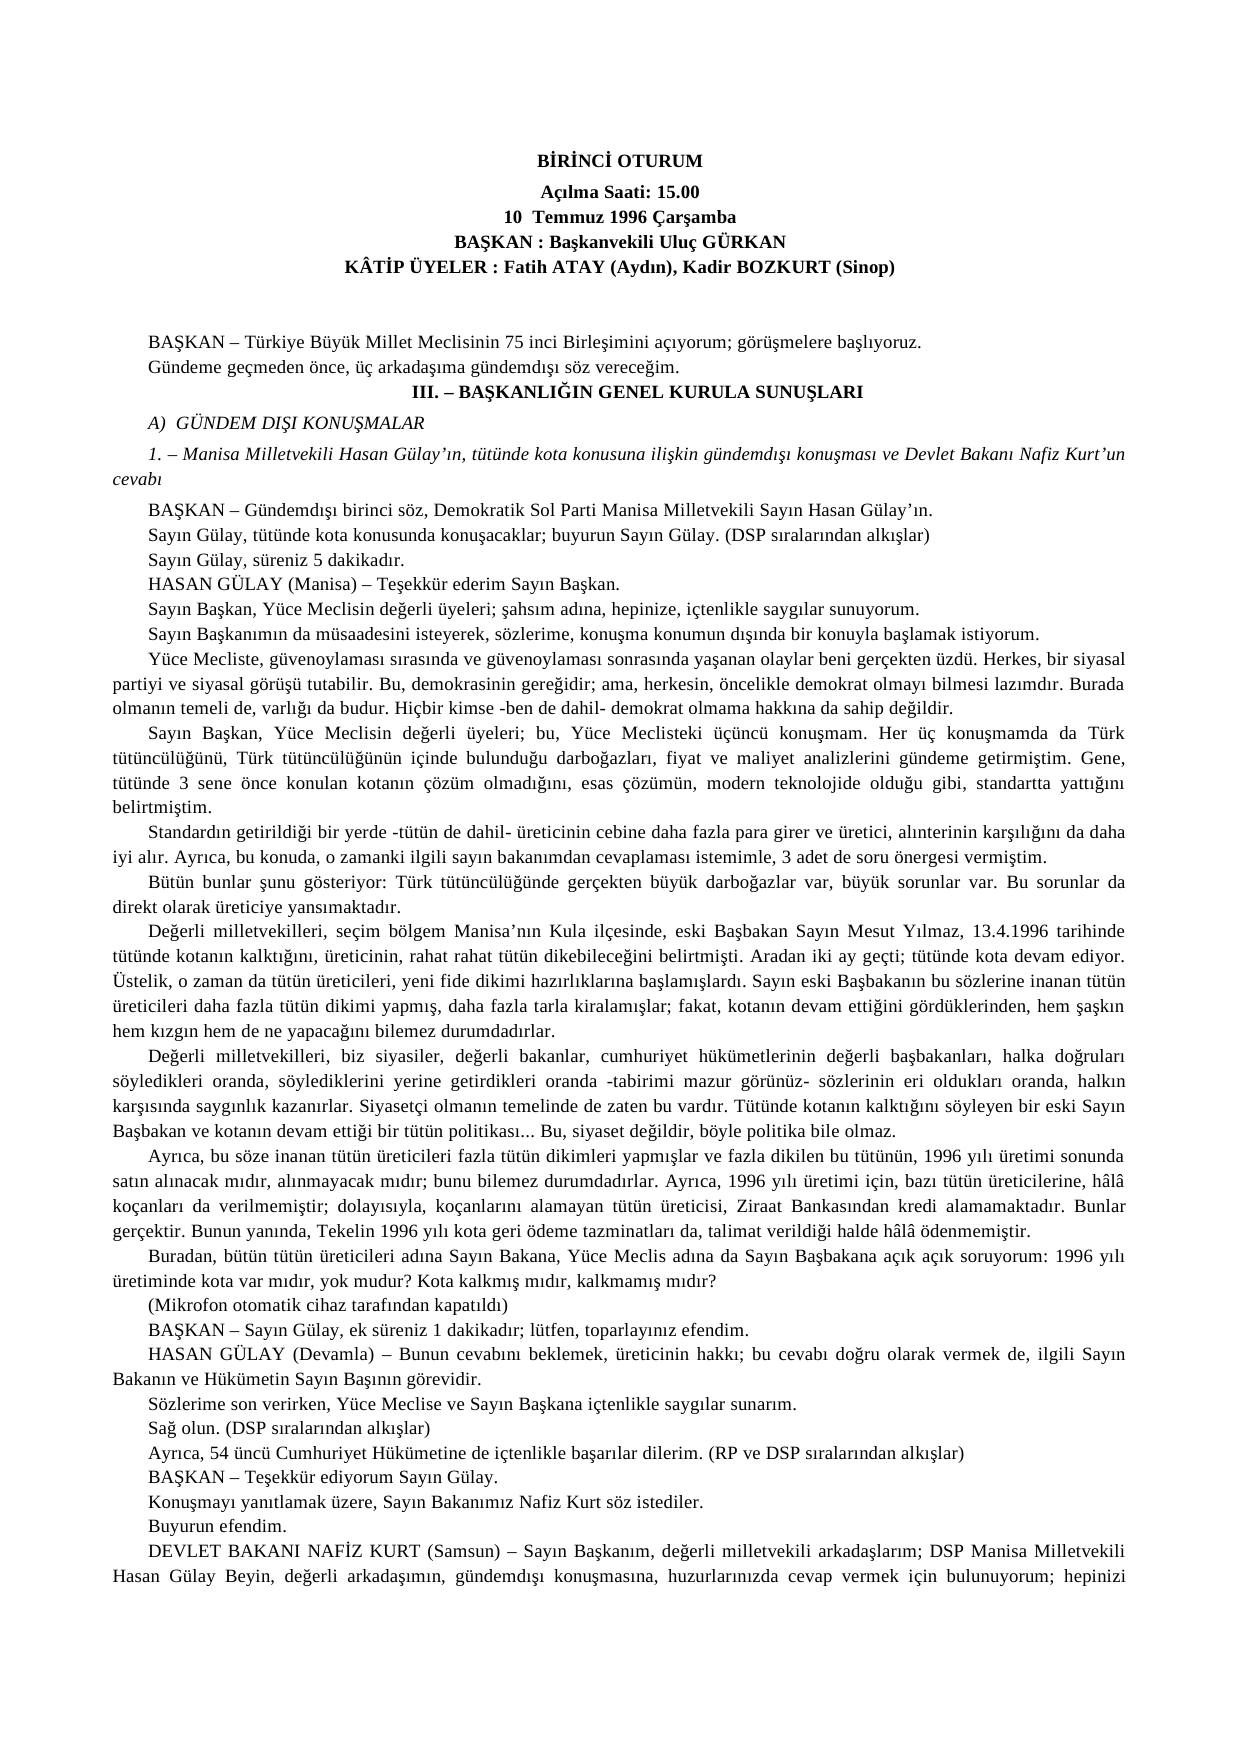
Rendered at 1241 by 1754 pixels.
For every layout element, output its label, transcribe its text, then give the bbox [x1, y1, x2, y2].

text Sözlerime son verirken, Yüce Meclise ve Sayın Başkana içtenlikle saygılar sunarım. [112, 1390, 1128, 1415]
text HASAN GÜLAY (Devamla) – Bunun cevabını beklemek, üreticinin hakkı; bu cevabı doğru olarak vermek de, ilgili Sayın Bakanın ve Hükümetin Sayın Başının görevidir. [112, 1341, 1128, 1390]
text Değerli milletvekilleri, seçim bölgem Manisa’nın Kula ilçesinde, eski Başbakan Sayın Mesut Yılmaz, 13.4.1996 tarihinde tütünde kotanın kalktığını, üreticinin, rahat rahat tütün dikebileceğini belirtmişti. Aradan iki ay geçti; tütünde kota devam ediyor. Üstelik, o zaman da tütün üreticileri, yeni fide dikimi hazırlıklarına başlamışlardı. Sayın eski Başbakanın bu sözlerine inanan tütün üreticileri daha fazla tütün dikimi yapmış, daha fazla tarla kiralamışlar; fakat, kotanın devam ettiğini gördüklerinden, hem şaşkın hem kızgın hem de ne yapacağını bilemez durumdadırlar. [112, 918, 1128, 1042]
text Buradan, bütün tütün üreticileri adına Sayın Bakana, Yüce Meclis adına da Sayın Başbakana açık açık soruyorum: 1996 yılı üretiminde kota var mıdır, yok mudur? Kota kalkmış mıdır, kalkmamış mıdır? [112, 1242, 1128, 1292]
text III. – BAŞKANLIĞIN GENEL KURULA SUNUŞLARI [112, 378, 1128, 403]
text 10 Temmuz 1996 Çarşamba [112, 203, 1128, 228]
text A) GÜNDEM DIŞI KONUŞMALAR [112, 409, 1128, 434]
text Gündeme geçmeden önce, üç arkadaşıma gündemdışı söz vereceğim. [112, 353, 1128, 378]
text HASAN GÜLAY (Manisa) – Teşekkür ederim Sayın Başkan. [112, 571, 1128, 596]
text Sayın Gülay, süreniz 5 dakikadır. [112, 546, 1128, 571]
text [112, 1538, 1128, 1587]
text Sayın Başkan, Yüce Meclisin değerli üyeleri; bu, Yüce Meclisteki üçüncü konuşmam. Her üç konuşmamda da Türk tütüncülüğünü, Türk tütüncülüğünün içinde bulunduğu darboğazları, fiyat ve maliyet analizlerini gündeme getirmiştim. Gene, tütünde 3 sene önce konulan kotanın çözüm olmadığını, esas çözümün, modern teknolojide olduğu gibi, standartta yattığını belirtmiştim. [112, 720, 1128, 819]
text KÂTİP ÜYELER : Fatih ATAY (Aydın), Kadir BOZKURT (Sinop) [112, 253, 1128, 278]
text BAŞKAN – Teşekkür ediyorum Sayın Gülay. [112, 1464, 1128, 1489]
text BAŞKAN – Sayın Gülay, ek süreniz 1 dakikadır; lütfen, toparlayınız efendim. [112, 1317, 1128, 1341]
text Değerli milletvekilleri, biz siyasiler, değerli bakanlar, cumhuriyet hükümetlerinin değerli başbakanları, halka doğruları söyledikleri oranda, söylediklerini yerine getirdikleri oranda -tabirimi mazur görünüz- sözlerinin eri oldukları oranda, halkın karşısında saygınlık kazanırlar. Siyasetçi olmanın temelinde de zaten bu vardır. Tütünde kotanın kalktığını söyleyen bir eski Sayın Başbakan ve kotanın devam ettiği bir tütün politikası... Bu, siyaset değildir, böyle politika bile olmaz. [112, 1042, 1128, 1142]
text (Mikrofon otomatik cihaz tarafından kapatıldı) [112, 1292, 1128, 1317]
text Yüce Mecliste, güvenoylaması sırasında ve güvenoylaması sonrasında yaşanan olaylar beni gerçekten üzdü. Herkes, bir siyasal partiyi ve siyasal görüşü tutabilir. Bu, demokrasinin gereğidir; ama, herkesin, öncelikle demokrat olmayı bilmesi lazımdır. Burada olmanın temeli de, varlığı da budur. Hiçbir kimse -ben de dahil- demokrat olmama hakkına da sahip değildir. [112, 645, 1128, 720]
text BAŞKAN – Türkiye Büyük Millet Meclisinin 75 inci Birleşimini açıyorum; görüşmelere başlıyoruz. [112, 328, 1128, 353]
text Bütün bunlar şunu gösteriyor: Türk tütüncülüğünde gerçekten büyük darboğazlar var, büyük sorunlar var. Bu sorunlar da direkt olarak üreticiye yansımaktadır. [112, 868, 1128, 918]
text Sayın Gülay, tütünde kota konusunda konuşacaklar; buyurun Sayın Gülay. (DSP sıralarından alkışlar) [112, 521, 1128, 546]
text Standardın getirildiği bir yerde -tütün de dahil- üreticinin cebine daha fazla para girer ve üretici, alınterinin karşılığını da daha iyi alır. Ayrıca, bu konuda, o zamanki ilgili sayın bakanımdan cevaplaması istemimle, 3 adet de soru önergesi vermiştim. [112, 819, 1128, 868]
text Konuşmayı yanıtlamak üzere, Sayın Bakanımız Nafiz Kurt söz istediler. [112, 1489, 1128, 1513]
text BAŞKAN : Başkanvekili Uluç GÜRKAN [112, 228, 1128, 253]
text Sayın Başkan, Yüce Meclisin değerli üyeleri; şahsım adına, hepinize, içtenlikle saygılar sunuyorum. [112, 596, 1128, 621]
text Buyurun efendim. [112, 1513, 1128, 1538]
text Ayrıca, 54 üncü Cumhuriyet Hükümetine de içtenlikle başarılar dilerim. (RP ve DSP sıralarından alkışlar) [112, 1439, 1128, 1464]
text BAŞKAN – Gündemdışı birinci söz, Demokratik Sol Parti Manisa Milletvekili Sayın Hasan Gülay’ın. [112, 496, 1128, 521]
text Sağ olun. (DSP sıralarından alkışlar) [112, 1415, 1128, 1439]
text BİRİNCİ OTURUM [112, 148, 1128, 173]
text Ayrıca, bu söze inanan tütün üreticileri fazla tütün dikimleri yapmışlar ve fazla dikilen bu tütünün, 1996 yılı üretimi sonunda satın alınacak mıdır, alınmayacak mıdır; bunu bilemez durumdadırlar. Ayrıca, 1996 yılı üretimi için, bazı tütün üreticilerine, hâlâ koçanları da verilmemiştir; dolayısıyla, koçanlarını alamayan tütün üreticisi, Ziraat Bankasından kredi alamamaktadır. Bunlar gerçektir. Bunun yanında, Tekelin 1996 yılı kota geri ödeme tazminatları da, talimat verildiği halde hâlâ ödenmemiştir. [112, 1142, 1128, 1242]
text 1. – Manisa Milletvekili Hasan Gülay’ın, tütünde kota konusuna ilişkin gündemdışı konuşması ve Devlet Bakanı Nafiz Kurt’un cevabı [112, 440, 1128, 490]
text Açılma Saati: 15.00 [112, 178, 1128, 203]
text Sayın Başkanımın da müsaadesini isteyerek, sözlerime, konuşma konumun dışında bir konuyla başlamak istiyorum. [112, 621, 1128, 645]
